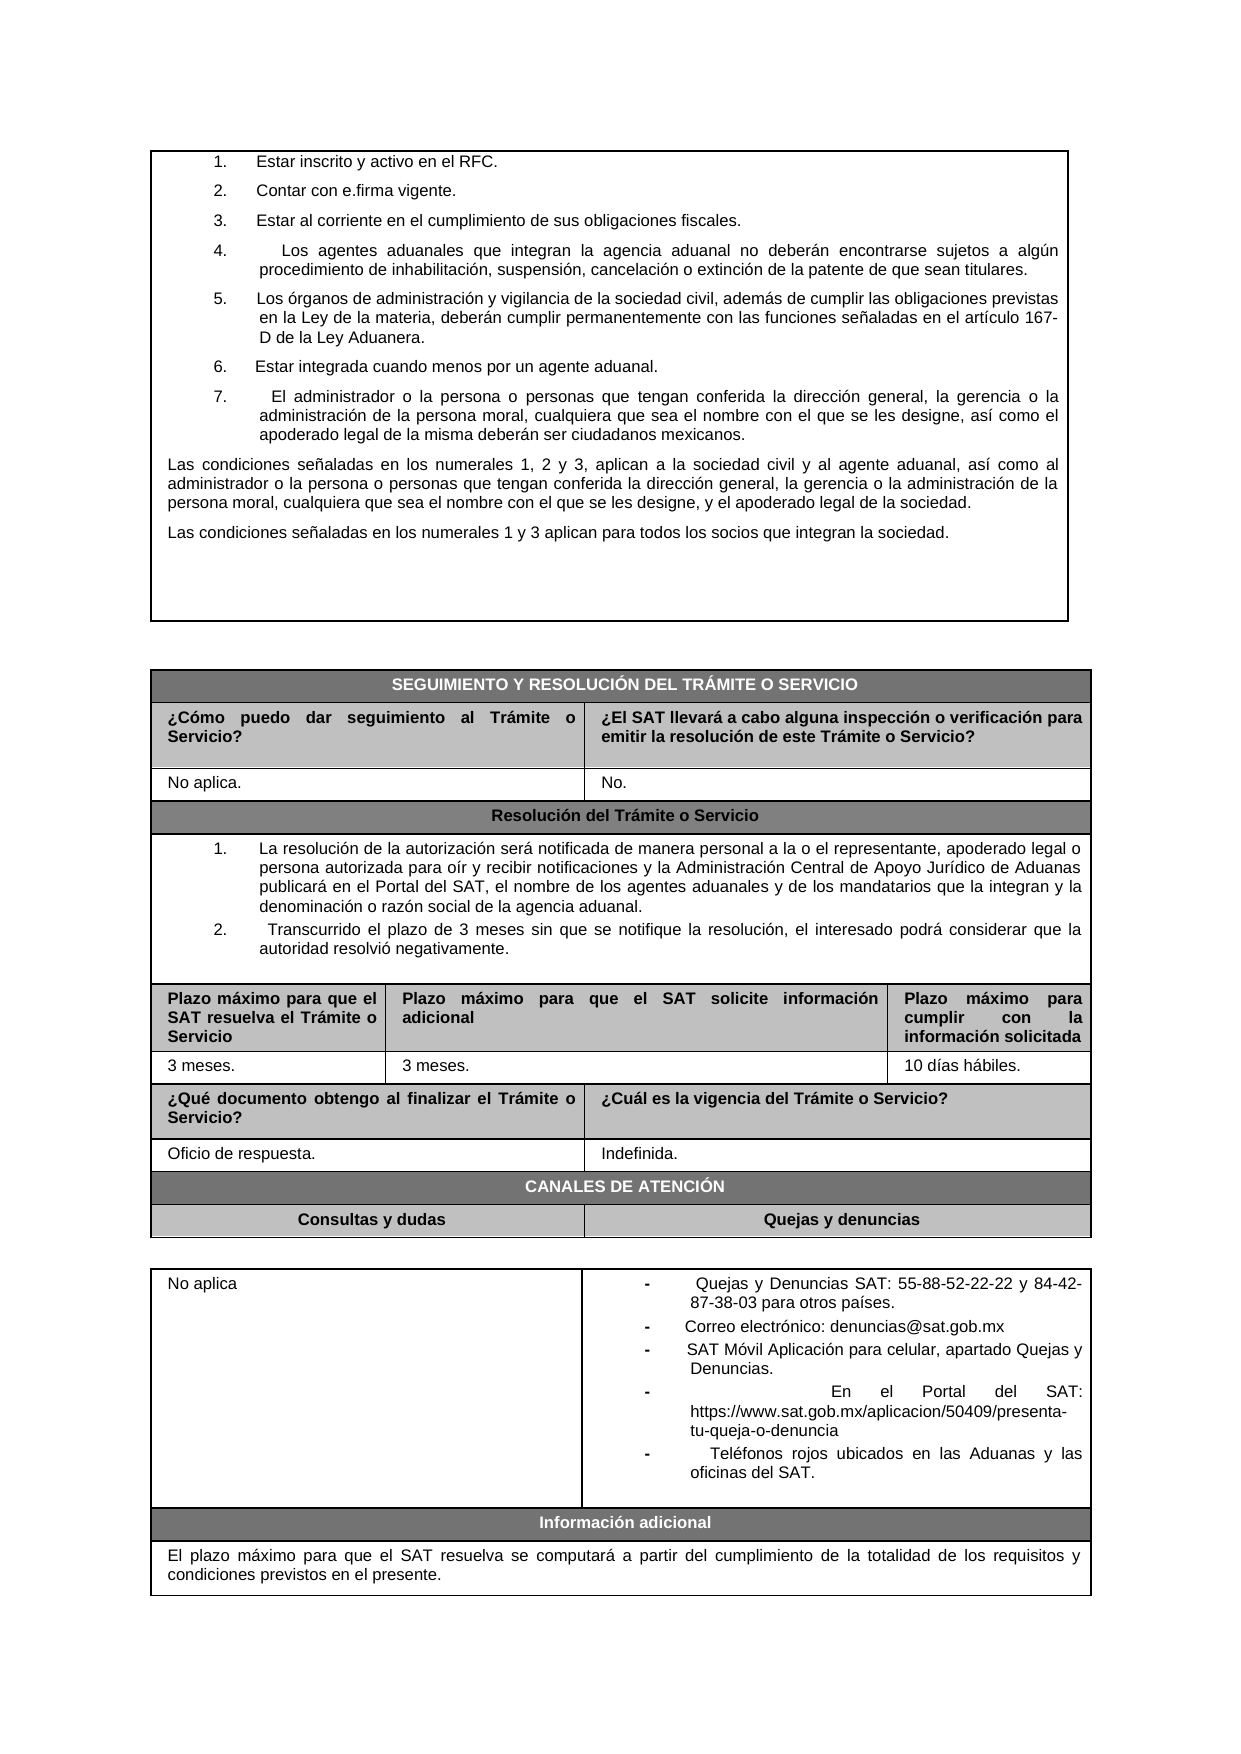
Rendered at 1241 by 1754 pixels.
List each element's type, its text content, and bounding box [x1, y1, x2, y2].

table_cell El plazo máximo para que el SAT resuelva se computará a partir del cumplimiento de la totalidad de los requisitos y condiciones previstos en el presente. [152, 1542, 1090, 1595]
table_cell ¿Cuál es la vigencia del Trámite o Servicio? [585, 1085, 1090, 1138]
table_cell Oficio de respuesta. [152, 1140, 584, 1171]
table_cell Plazo máximo para que el SAT resuelva el Trámite o Servicio [152, 985, 385, 1051]
table_cell 1. Estar inscrito y activo en el RFC. 2. Contar con e.firma vigente. 3. Estar al corriente en el cumplimiento de sus obligaciones fiscales. 4. Los agentes aduanales que integran la agencia aduanal no deberán encontrarse sujetos a algún procedimiento de inhabilitación, suspensión, cancelación o extinción de la patente de que sean titulares. 5. Los órganos de administración y vigilancia de la sociedad civil, además de cumplir las obligaciones previstas en la Ley de la materia, deberán cumplir permanentemente con las funciones señaladas en el artículo 167-D de la Ley Aduanera. 6. Estar integrada cuando menos por un agente aduanal. 7. El administrador o la persona o personas que tengan conferida la dirección general, la gerencia o la administración de la persona moral, cualquiera que sea el nombre con el que se les designe, así como el apoderado legal de la misma deberán ser ciudadanos mexicanos. Las condiciones señaladas en los numerales 1, 2 y 3, aplican a la sociedad civil y al agente aduanal, así como al administrador o la persona o personas que tengan conferida la dirección general, la gerencia o la administración de la persona moral, cualquiera que sea el nombre con el que se les designe, y el apoderado legal de la sociedad. Las condiciones señaladas en los numerales 1 y 3 aplican para todos los socios que integran la sociedad. [152, 152, 1067, 620]
table_cell 3 meses. [152, 1052, 385, 1083]
table_cell Consultas y dudas [152, 1205, 584, 1236]
table_header SEGUIMIENTO Y RESOLUCIÓN DEL TRÁMITE O SERVICIO [152, 671, 1090, 702]
table_cell No aplica. [152, 769, 584, 800]
table_cell No. [585, 769, 1090, 800]
table_cell CANALES DE ATENCIÓN [152, 1172, 1090, 1204]
table_cell Plazo máximo para cumplir con la información solicitada [888, 985, 1090, 1051]
table_header No aplica [152, 1270, 581, 1507]
table_cell 3 meses. [386, 1052, 887, 1083]
table_header - Quejas y Denuncias SAT: 55-88-52-22-22 y 84-42-87-38-03 para otros países. - Correo electrónico: denuncias@sat.gob.mx - SAT Móvil Aplicación para celular, apartado Quejas y Denuncias. - En el Portal del SAT: https://www.sat.gob.mx/aplicacion/50409/presenta-tu-queja-o-denuncia - Teléfonos rojos ubicados en las Aduanas y las oficinas del SAT. [583, 1270, 1090, 1507]
table_cell Información adicional [152, 1509, 1090, 1540]
table_cell Plazo máximo para que el SAT solicite información adicional [386, 985, 887, 1051]
table_cell ¿Cómo puedo dar seguimiento al Trámite o Servicio? [152, 703, 584, 767]
table_cell Quejas y denuncias [585, 1205, 1090, 1236]
table_cell 10 días hábiles. [888, 1052, 1090, 1083]
table_cell ¿El SAT llevará a cabo alguna inspección o verificación para emitir la resolución de este Trámite o Servicio? [585, 703, 1090, 767]
table_cell Resolución del Trámite o Servicio [152, 802, 1090, 833]
table_cell Indefinida. [585, 1140, 1090, 1171]
table_cell ¿Qué documento obtengo al finalizar el Trámite o Servicio? [152, 1085, 584, 1138]
table_cell 1. La resolución de la autorización será notificada de manera personal a la o el representante, apoderado legal o persona autorizada para oír y recibir notificaciones y la Administración Central de Apoyo Jurídico de Aduanas publicará en el Portal del SAT, el nombre de los agentes aduanales y de los mandatarios que la integran y la denominación o razón social de la agencia aduanal. 2. Transcurrido el plazo de 3 meses sin que se notifique la resolución, el interesado podrá considerar que la autoridad resolvió negativamente. [152, 835, 1090, 983]
